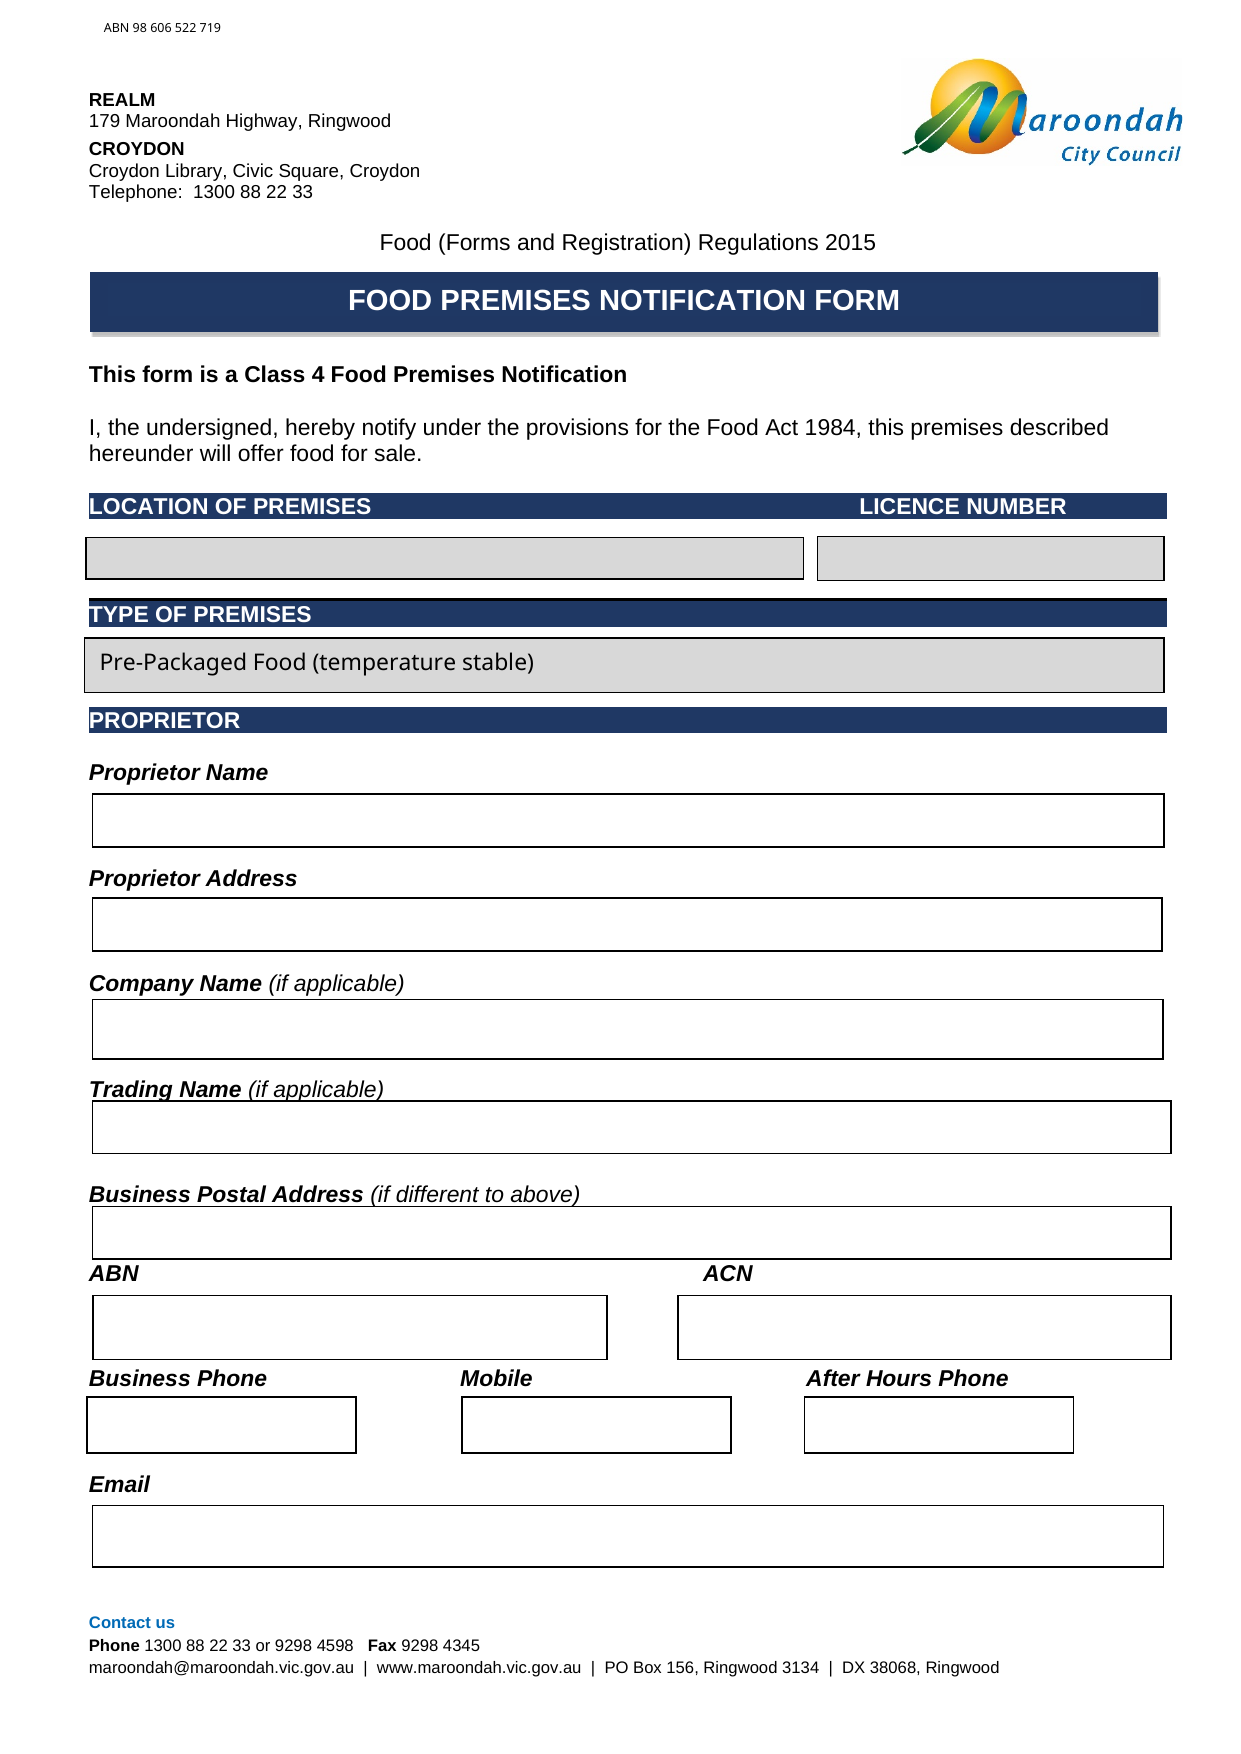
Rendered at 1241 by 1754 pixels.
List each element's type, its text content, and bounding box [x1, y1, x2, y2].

text This form is a Class 4 Food Premises Notification [89, 361, 1167, 387]
text 179 Maroondah Highway, Ringwood [89, 110, 901, 132]
text Email [89, 1471, 1167, 1497]
text Proprietor Address [89, 865, 1167, 891]
text LOCATION OF PREMISES LICENCE NUMBER [89, 493, 1167, 519]
text Telephone: 1300 88 22 33 [89, 181, 1167, 203]
text CROYDON [89, 138, 901, 159]
text Business Phone Mobile After Hours Phone [89, 1365, 1167, 1392]
text PROPRIETOR [89, 707, 1167, 733]
text Business Postal Address (if different to above) [89, 1181, 1167, 1207]
picture [901, 58, 1183, 166]
text Croydon Library, Civic Square, Croydon [89, 159, 1167, 181]
text I, the undersigned, hereby notify under the provisions for the Food Act 1984, this premises described hereunder will offer food for sale. [89, 413, 1167, 466]
text ABN ACN [89, 1260, 1167, 1286]
text Trading Name (if applicable) [89, 1076, 1167, 1102]
text REALM [89, 89, 901, 110]
text Food (Forms and Registration) Regulations 2015 [89, 229, 1167, 255]
text Proprietor Name [89, 759, 1167, 786]
text Company Name (if applicable) [89, 970, 1167, 996]
text TYPE OF PREMISES [89, 601, 1167, 627]
